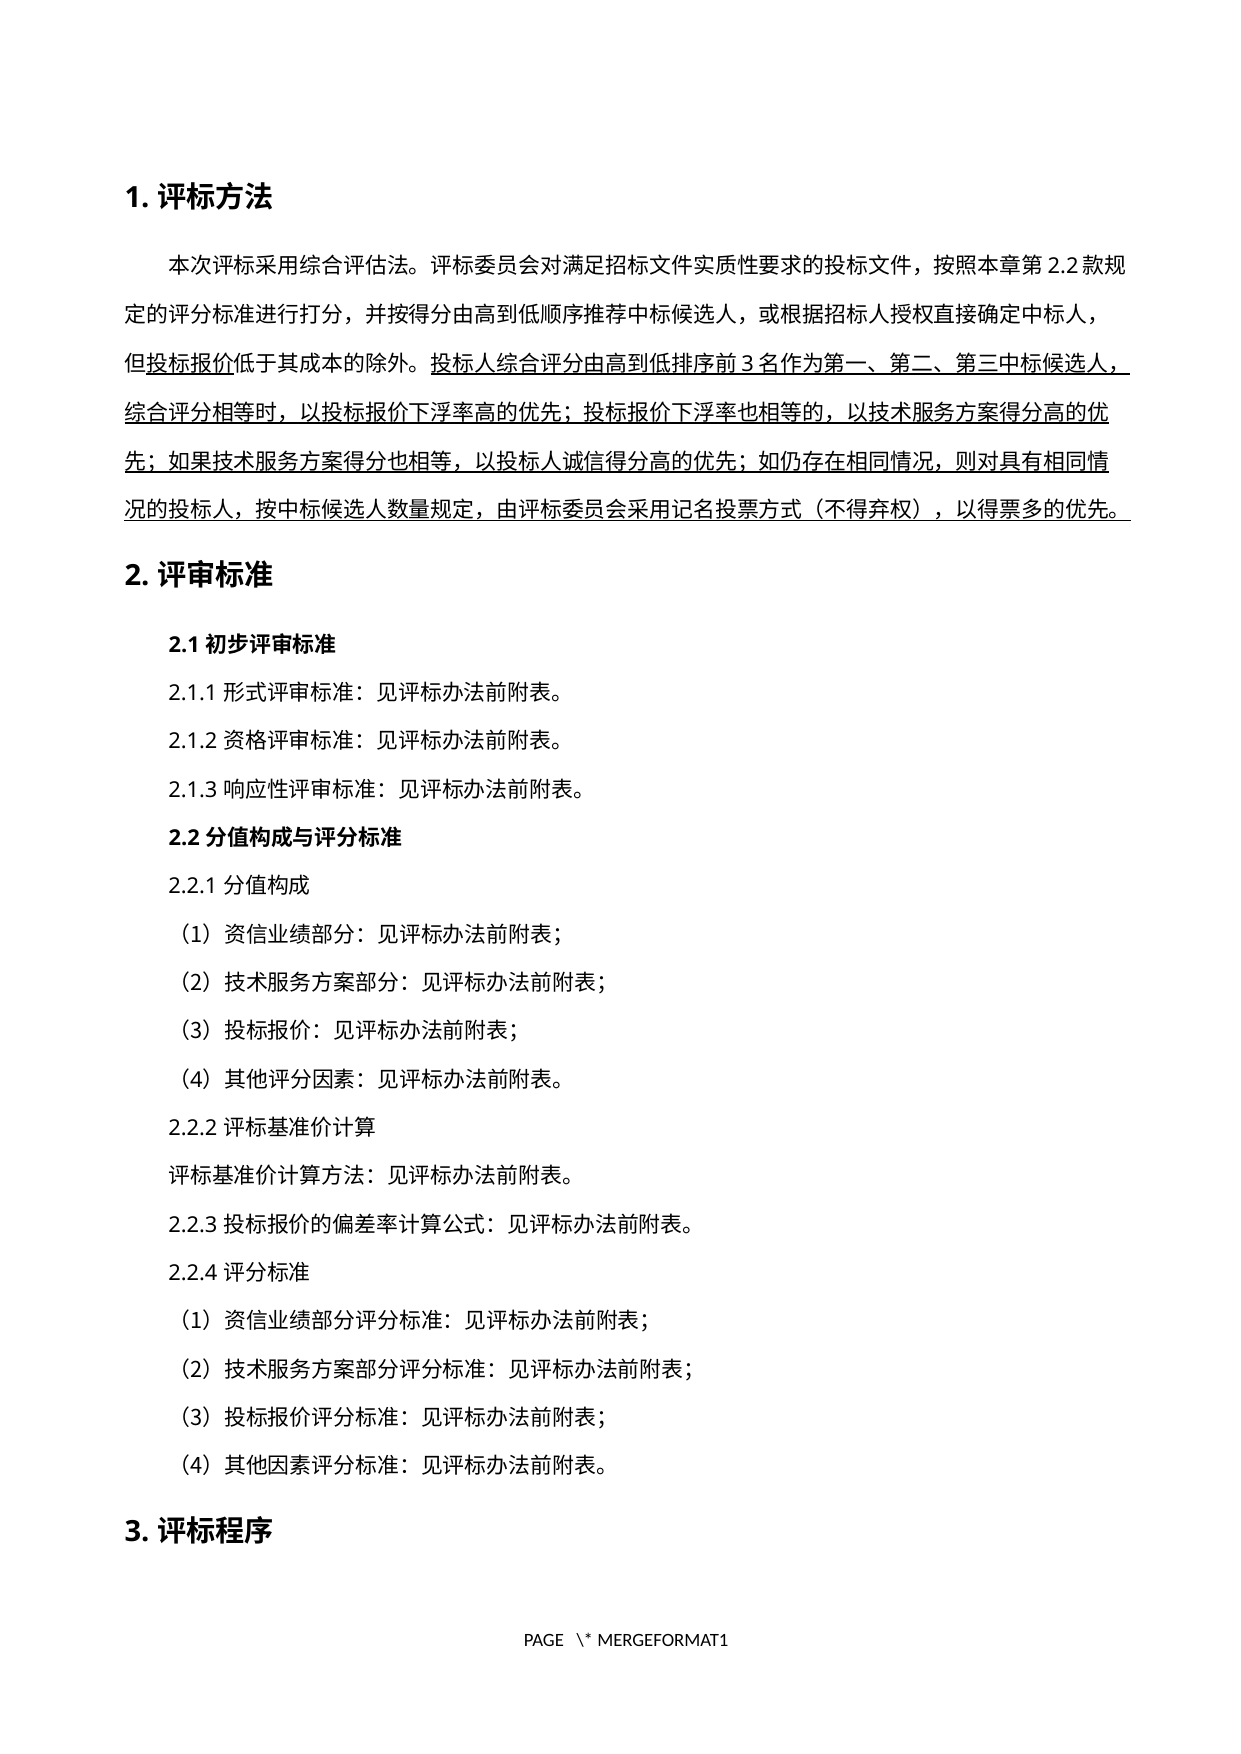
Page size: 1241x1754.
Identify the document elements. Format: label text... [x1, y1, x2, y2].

text 评标基准价计算方法：见评标办法前附表。 [124, 1158, 1128, 1191]
text 3. 评标程序 [124, 1496, 1128, 1561]
text 2.1.1 形式评审标准：见评标办法前附表。 [124, 675, 1128, 707]
text （4）其他因素评分标准：见评标办法前附表。 [124, 1448, 1128, 1481]
text 2.2 分值构成与评分标准 [124, 820, 1128, 852]
text 2.2.4 评分标准 [124, 1255, 1128, 1287]
text （2）技术服务方案部分：见评标办法前附表； [124, 965, 1128, 997]
text 2.2.3 投标报价的偏差率计算公式：见评标办法前附表。 [124, 1206, 1128, 1239]
text 2.1 初步评审标准 [124, 626, 1128, 659]
text 2.1.2 资格评审标准：见评标办法前附表。 [124, 723, 1128, 756]
text 2.2.1 分值构成 [124, 868, 1128, 901]
text （4）其他评分因素：见评标办法前附表。 [124, 1061, 1128, 1094]
text 2.1.3 响应性评审标准：见评标办法前附表。 [124, 771, 1128, 804]
text （3）投标报价评分标准：见评标办法前附表； [124, 1400, 1128, 1432]
text （3）投标报价：见评标办法前附表； [124, 1013, 1128, 1046]
text 2.2.2 评标基准价计算 [124, 1110, 1128, 1142]
text （1）资信业绩部分评分标准：见评标办法前附表； [124, 1303, 1128, 1336]
text （1）资信业绩部分：见评标办法前附表； [124, 916, 1128, 949]
text （2）技术服务方案部分评分标准：见评标办法前附表； [124, 1351, 1128, 1384]
text 2. 评审标准 [124, 540, 1128, 605]
text 1. 评标方法 [124, 162, 1128, 227]
text 本次评标采用综合评估法。评标委员会对满足招标文件实质性要求的投标文件，按照本章第2.2款规定的评分标准进行打分，并按得分由高到低顺序推荐中标候选人，或根据招标人授权直接确定中标人，但投标报价低于其成本的除外。投标人综合评分由高到低排序前3名作为第一、第二、第三中标候选人，综合评分相等时，以投标报价下浮率高的优先；投标报价下浮率也相等的，以技术服务方案得分高的优先；如果技术服务方案得分也相等，以投标人诚信得分高的优先；如仍存在相同情况，则对具有相同情况的投标人，按中标候选人数量规定，由评标委员会采用记名投票方式（不得弃权），以得票多的优先。 [124, 248, 1128, 520]
